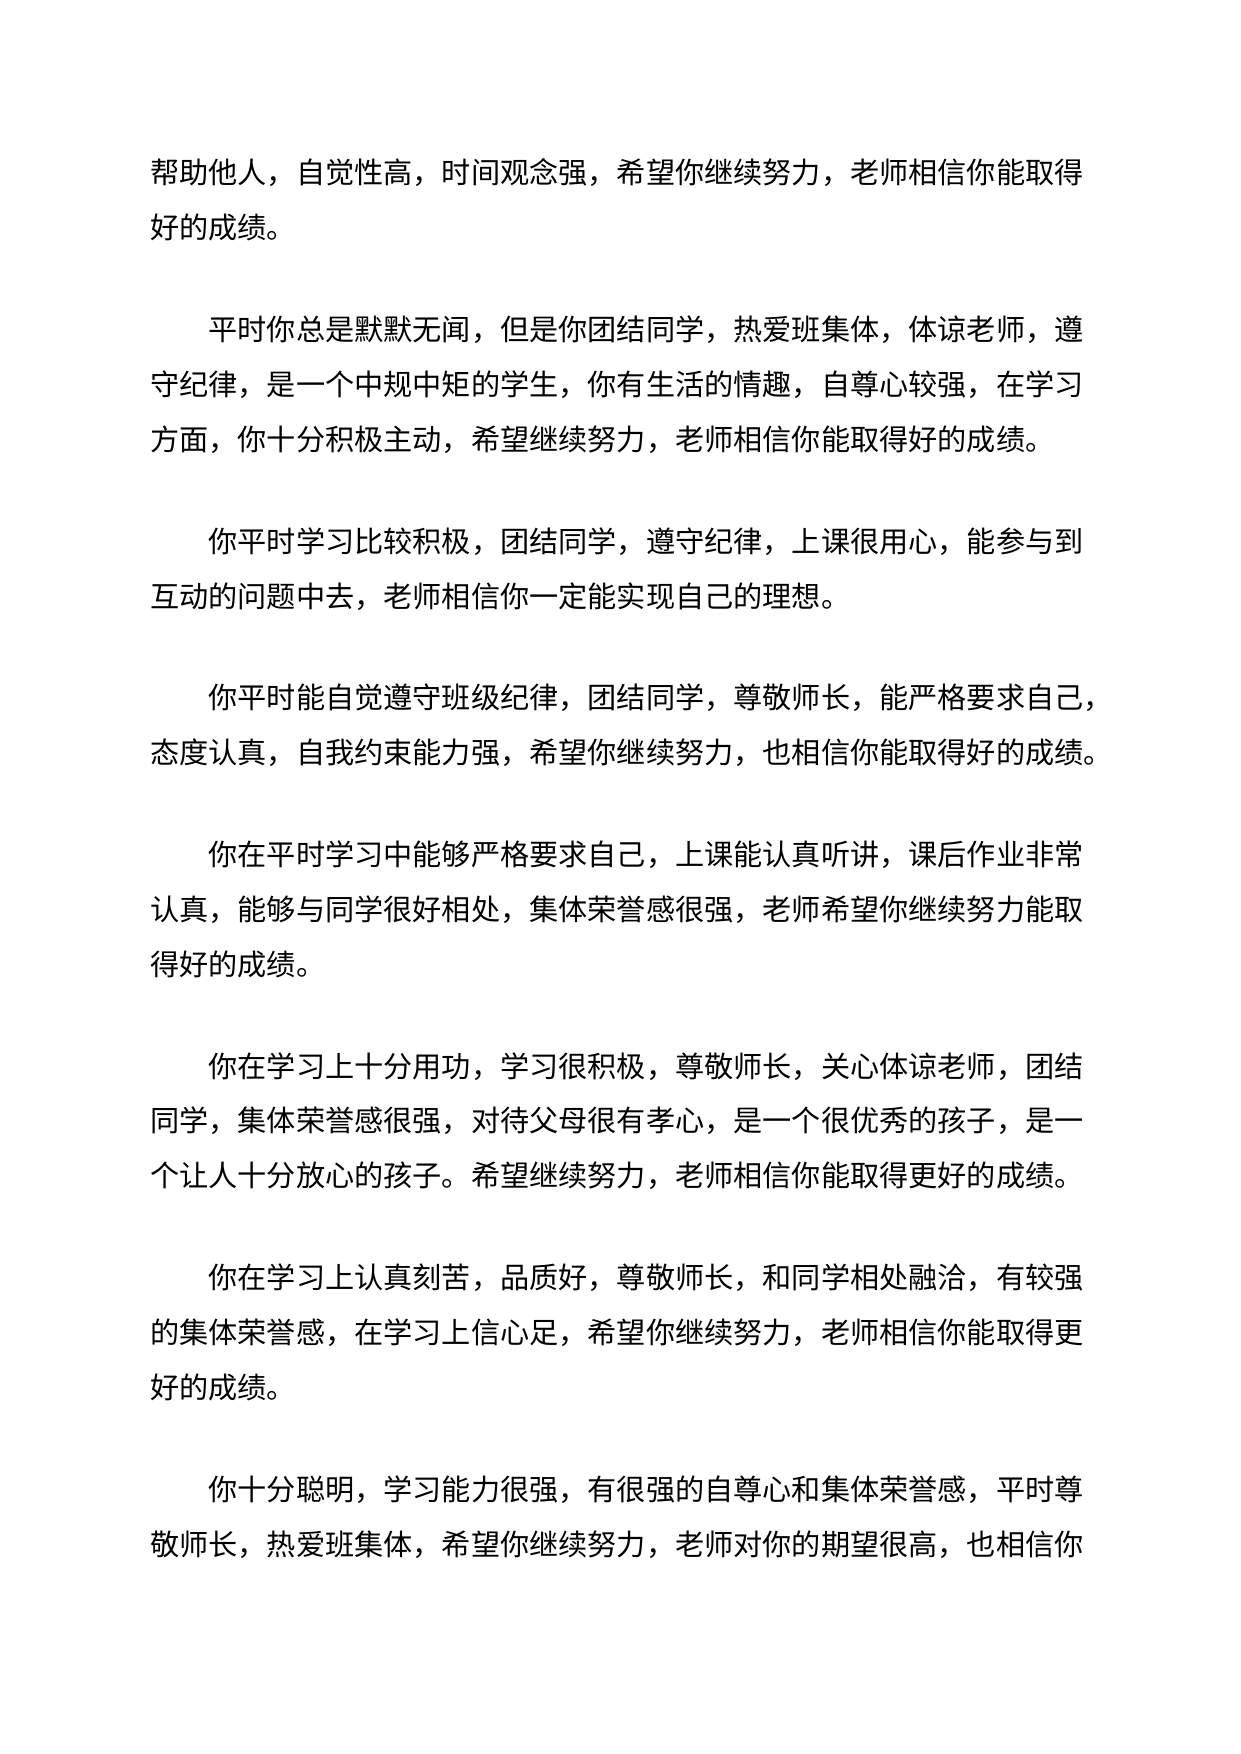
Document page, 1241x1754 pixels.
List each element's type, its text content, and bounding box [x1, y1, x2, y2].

text 你在学习上认真刻苦，品质好，尊敬师长，和同学相处融洽，有较强的集体荣誉感，在学习上信心足，希望你继续努力，老师相信你能取得更好的成绩。 [150, 1255, 1090, 1407]
text 你在学习上十分用功，学习很积极，尊敬师长，关心体谅老师，团结同学，集体荣誉感很强，对待父母很有孝心，是一个很优秀的孩子，是一个让人十分放心的孩子。希望继续努力，老师相信你能取得更好的成绩。 [150, 1043, 1090, 1195]
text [150, 1466, 1090, 1563]
text 你平时学习比较积极，团结同学，遵守纪律，上课很用心，能参与到互动的问题中去，老师相信你一定能实现自己的理想。 [150, 518, 1090, 615]
text 你平时能自觉遵守班级纪律，团结同学，尊敬师长，能严格要求自己，态度认真，自我约束能力强，希望你继续努力，也相信你能取得好的成绩。 [150, 675, 1090, 772]
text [150, 150, 1090, 247]
text 你在平时学习中能够严格要求自己，上课能认真听讲，课后作业非常认真，能够与同学很好相处，集体荣誉感很强，老师希望你继续努力能取得好的成绩。 [150, 832, 1090, 984]
text 平时你总是默默无闻，但是你团结同学，热爱班集体，体谅老师，遵守纪律，是一个中规中矩的学生，你有生活的情趣，自尊心较强，在学习方面，你十分积极主动，希望继续努力，老师相信你能取得好的成绩。 [150, 307, 1090, 459]
